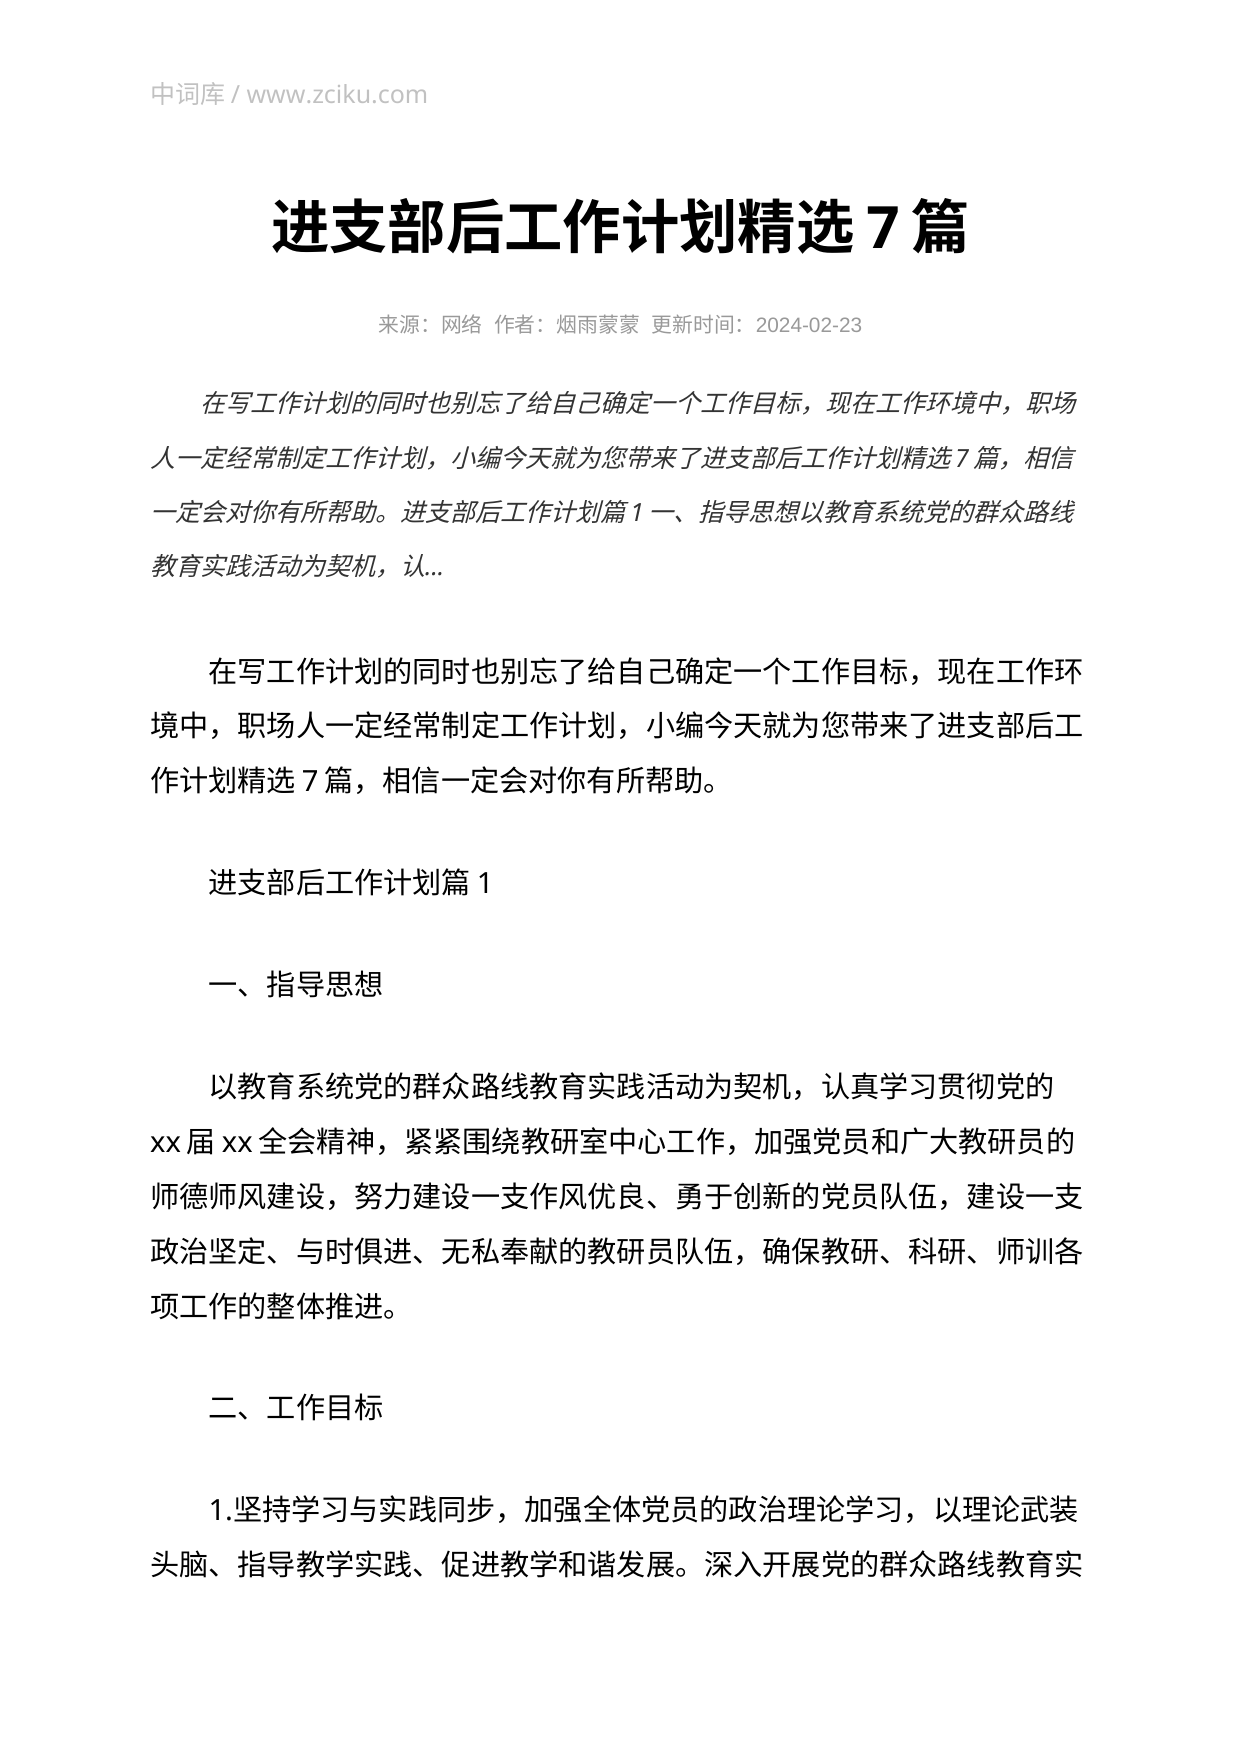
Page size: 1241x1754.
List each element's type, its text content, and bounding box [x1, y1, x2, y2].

text 进支部后工作计划篇1 [150, 860, 1090, 902]
text 一、指导思想 [150, 962, 1090, 1004]
text 二、工作目标 [150, 1385, 1090, 1427]
text 来源：网络 作者：烟雨蒙蒙 更新时间：2024-02-23 [150, 313, 1090, 337]
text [150, 1487, 1090, 1584]
text 以教育系统党的群众路线教育实践活动为契机，认真学习贯彻党的xx届xx全会精神，紧紧围绕教研室中心工作，加强党员和广大教研员的师德师风建设，努力建设一支作风优良、勇于创新的党员队伍，建设一支政治坚定、与时俱进、无私奉献的教研员队伍，确保教研、科研、师训各项工作的整体推进。 [150, 1064, 1090, 1326]
text 在写工作计划的同时也别忘了给自己确定一个工作目标，现在工作环境中，职场人一定经常制定工作计划，小编今天就为您带来了进支部后工作计划精选7篇，相信一定会对你有所帮助。进支部后工作计划篇1一、指导思想以教育系统党的群众路线教育实践活动为契机，认... [150, 384, 1090, 583]
text 在写工作计划的同时也别忘了给自己确定一个工作目标，现在工作环境中，职场人一定经常制定工作计划，小编今天就为您带来了进支部后工作计划精选7篇，相信一定会对你有所帮助。 [150, 648, 1090, 800]
subtitle 进支部后工作计划精选7篇 [150, 181, 1090, 266]
